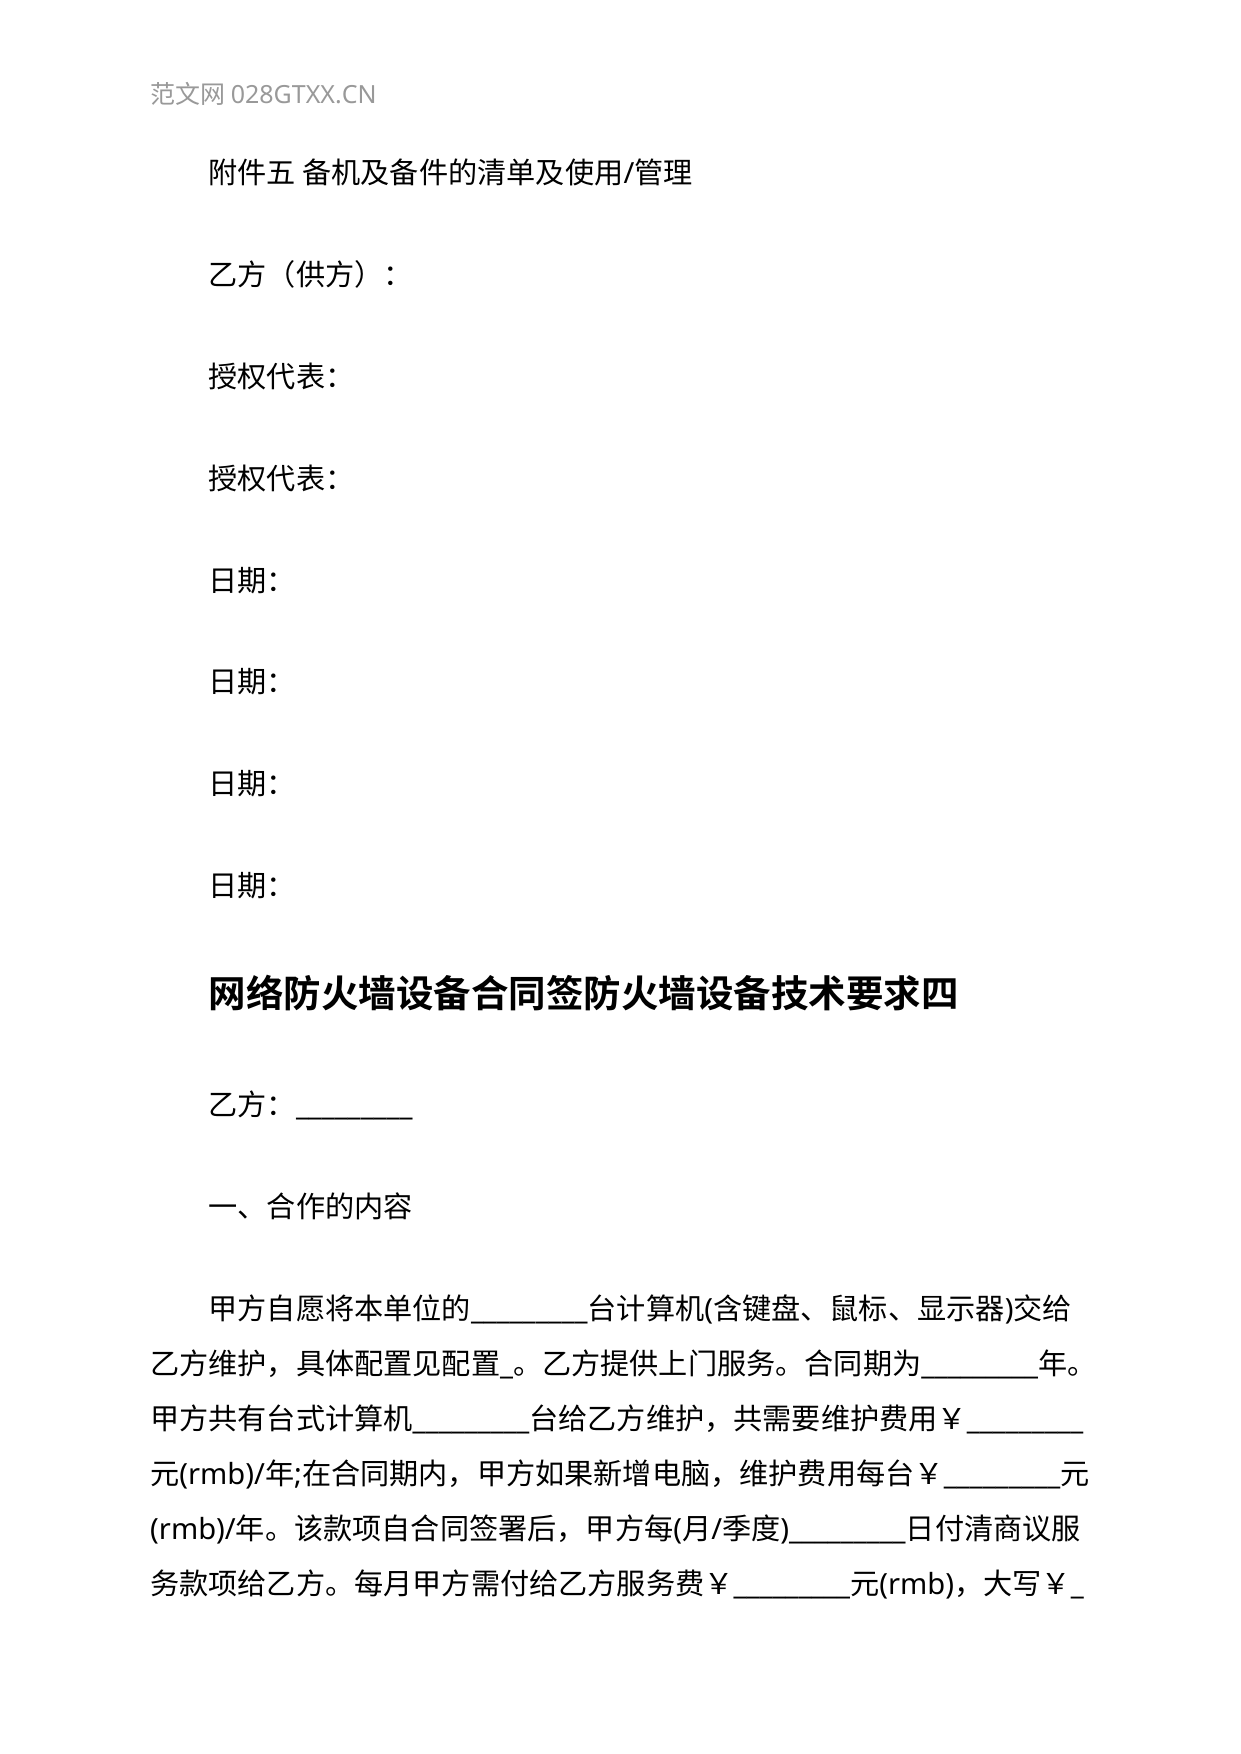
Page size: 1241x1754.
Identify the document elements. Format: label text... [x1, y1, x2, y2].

text 授权代表： [150, 354, 1090, 396]
text 乙方（供方）： [150, 252, 1090, 294]
text 日期： [150, 659, 1090, 701]
text 一、合作的内容 [150, 1184, 1090, 1226]
text 附件五 备机及备件的清单及使用/管理 [150, 150, 1090, 192]
text 网络防火墙设备合同签防火墙设备技术要求四 [150, 964, 1090, 1019]
text 日期： [150, 863, 1090, 905]
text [150, 1286, 1090, 1603]
text 乙方：_________ [150, 1082, 1090, 1124]
text 授权代表： [150, 456, 1090, 498]
text 日期： [150, 761, 1090, 803]
text 日期： [150, 557, 1090, 599]
